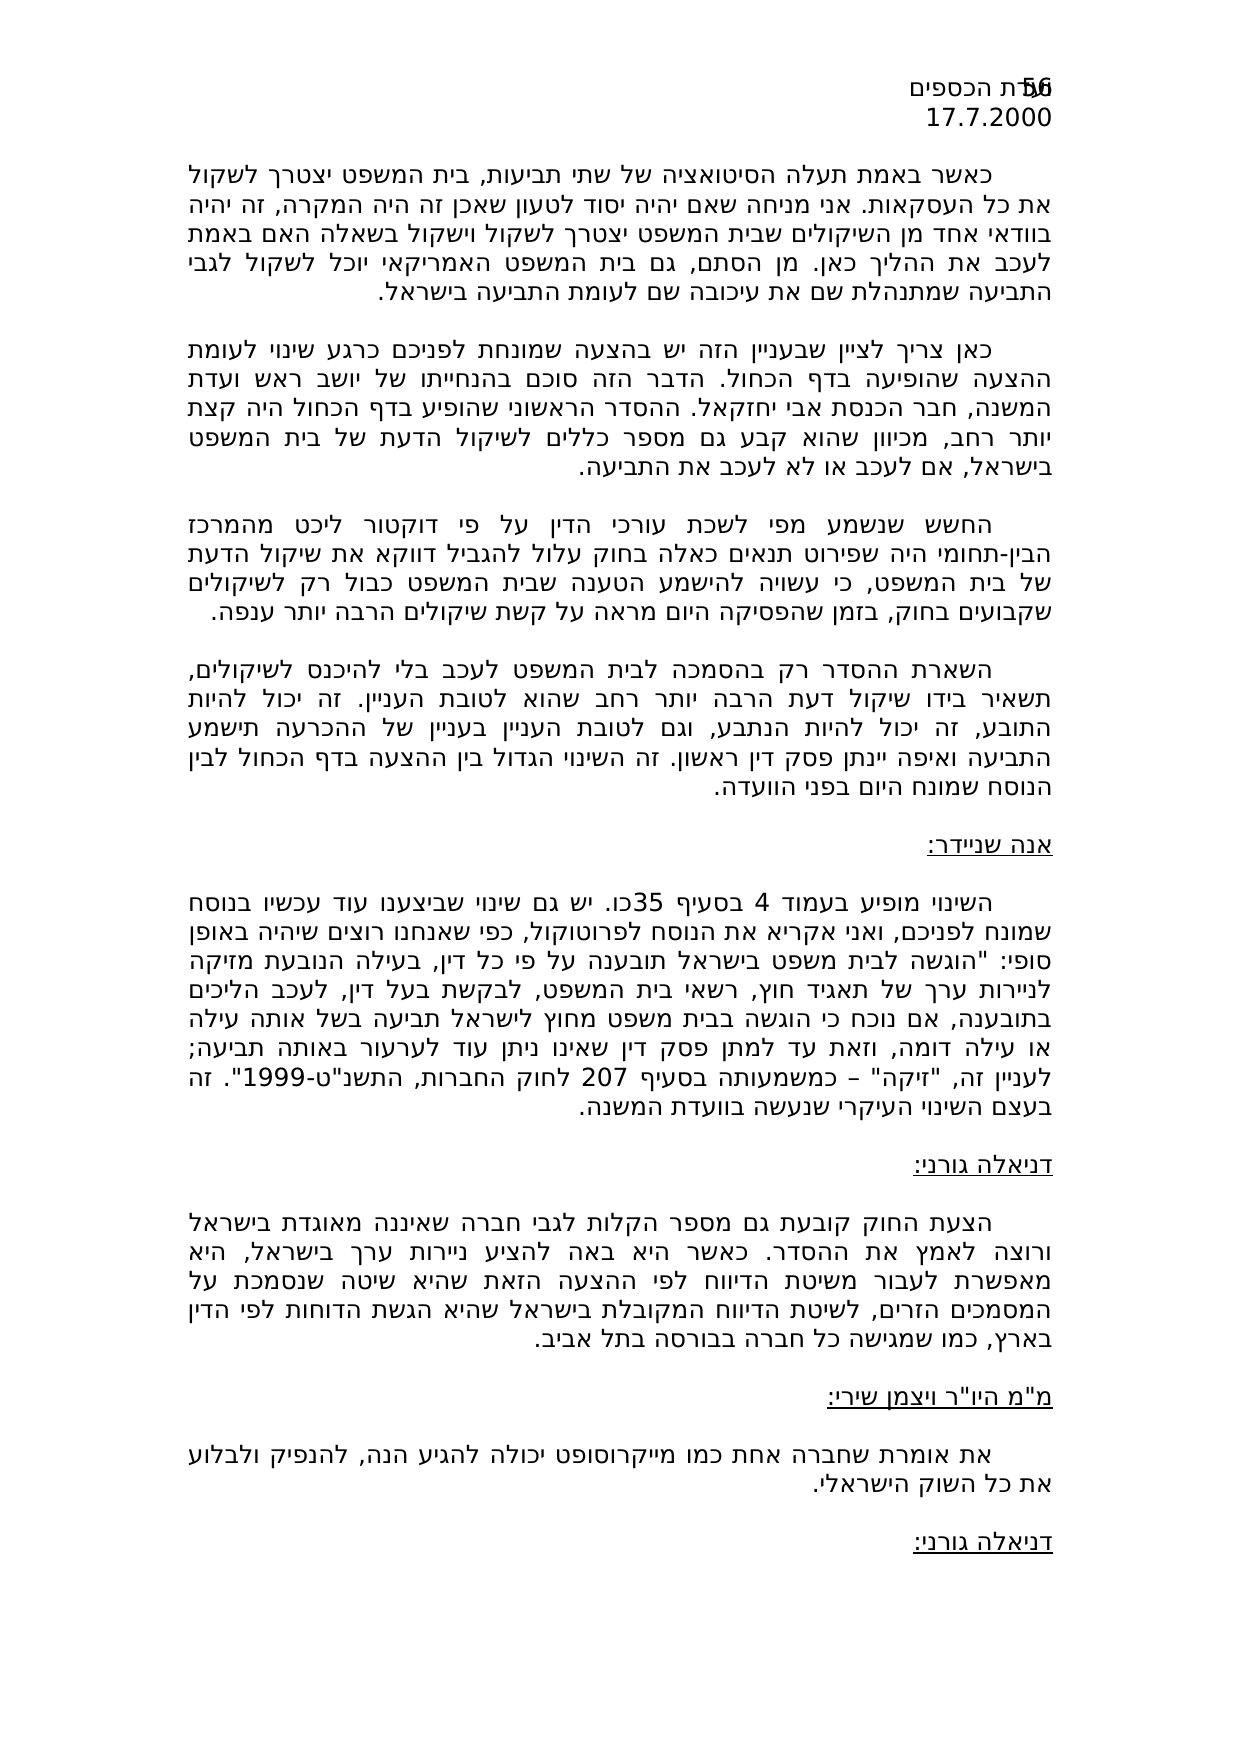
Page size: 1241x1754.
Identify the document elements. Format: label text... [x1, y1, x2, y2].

text כאן צריך לציין שבעניין הזה יש בהצעה שמונחת לפניכם כרגע שינוי לעומת ההצעה שהופיעה בדף הכחול. הדבר הזה סוכם בהנחייתו של יושב ראש ועדת המשנה, חבר הכנסת אבי יחזקאל. ההסדר הראשוני שהופיע בדף הכחול היה קצת יותר רחב, מכיוון שהוא קבע גם מספר כללים לשיקול הדעת של בית המשפט בישראל, אם לעכב או לא לעכב את התביעה. [187, 335, 1053, 481]
text אנה שניידר: [187, 830, 1053, 859]
text השארת ההסדר רק בהסמכה לבית המשפט לעכב בלי להיכנס לשיקולים, תשאיר בידו שיקול דעת הרבה יותר רחב שהוא לטובת העניין. זה יכול להיות התובע, זה יכול להיות הנתבע, וגם לטובת העניין בעניין של ההכרעה תישמע התביעה ואיפה יינתן פסק דין ראשון. זה השינוי הגדול בין ההצעה בדף הכחול לבין הנוסח שמונח היום בפני הוועדה. [187, 655, 1053, 801]
text מ"מ היו"ר ויצמן שירי: [187, 1382, 1053, 1411]
text כאשר באמת תעלה הסיטואציה של שתי תביעות, בית המשפט יצטרך לשקול את כל העסקאות. אני מניחה שאם יהיה יסוד לטעון שאכן זה היה המקרה, זה יהיה בוודאי אחד מן השיקולים שבית המשפט יצטרך לשקול וישקול בשאלה האם באמת לעכב את ההליך כאן. מן הסתם, גם בית המשפט האמריקאי יוכל לשקול לגבי התביעה שמתנהלת שם את עיכובה שם לעומת התביעה בישראל. [187, 161, 1053, 306]
text את אומרת שחברה אחת כמו מייקרוסופט יכולה להגיע הנה, להנפיק ולבלוע את כל השוק הישראלי. [187, 1440, 1053, 1498]
text דניאלה גורני: [187, 1527, 1053, 1556]
text החשש שנשמע מפי לשכת עורכי הדין על פי דוקטור ליכט מהמרכז הבין-תחומי היה שפירוט תנאים כאלה בחוק עלול להגביל דווקא את שיקול הדעת של בית המשפט, כי עשויה להישמע הטענה שבית המשפט כבול רק לשיקולים שקבועים בחוק, בזמן שהפסיקה היום מראה על קשת שיקולים הרבה יותר ענפה. [187, 510, 1053, 626]
text דניאלה גורני: [187, 1150, 1053, 1179]
text השינוי מופיע בעמוד 4 בסעיף 35כו. יש גם שינוי שביצענו עוד עכשיו בנוסח שמונח לפניכם, ואני אקריא את הנוסח לפרוטוקול, כפי שאנחנו רוצים שיהיה באופן סופי: "הוגשה לבית משפט בישראל תובענה על פי כל דין, בעילה הנובעת מזיקה לניירות ערך של תאגיד חוץ, רשאי בית המשפט, לבקשת בעל דין, לעכב הליכים בתובענה, אם נוכח כי הוגשה בבית משפט מחוץ לישראל תביעה בשל אותה עילה או עילה דומה, וזאת עד למתן פסק דין שאינו ניתן עוד לערעור באותה תביעה; לעניין זה, "זיקה" – כמשמעותה בסעיף 207 לחוק החברות, התשנ"ט-1999". זה בעצם השינוי העיקרי שנעשה בוועדת המשנה. [187, 888, 1053, 1121]
text הצעת החוק קובעת גם מספר הקלות לגבי חברה שאיננה מאוגדת בישראל ורוצה לאמץ את ההסדר. כאשר היא באה להציע ניירות ערך בישראל, היא מאפשרת לעבור משיטת הדיווח לפי ההצעה הזאת שהיא שיטה שנסמכת על המסמכים הזרים, לשיטת הדיווח המקובלת בישראל שהיא הגשת הדוחות לפי הדין בארץ, כמו שמגישה כל חברה בבורסה בתל אביב. [187, 1208, 1053, 1353]
